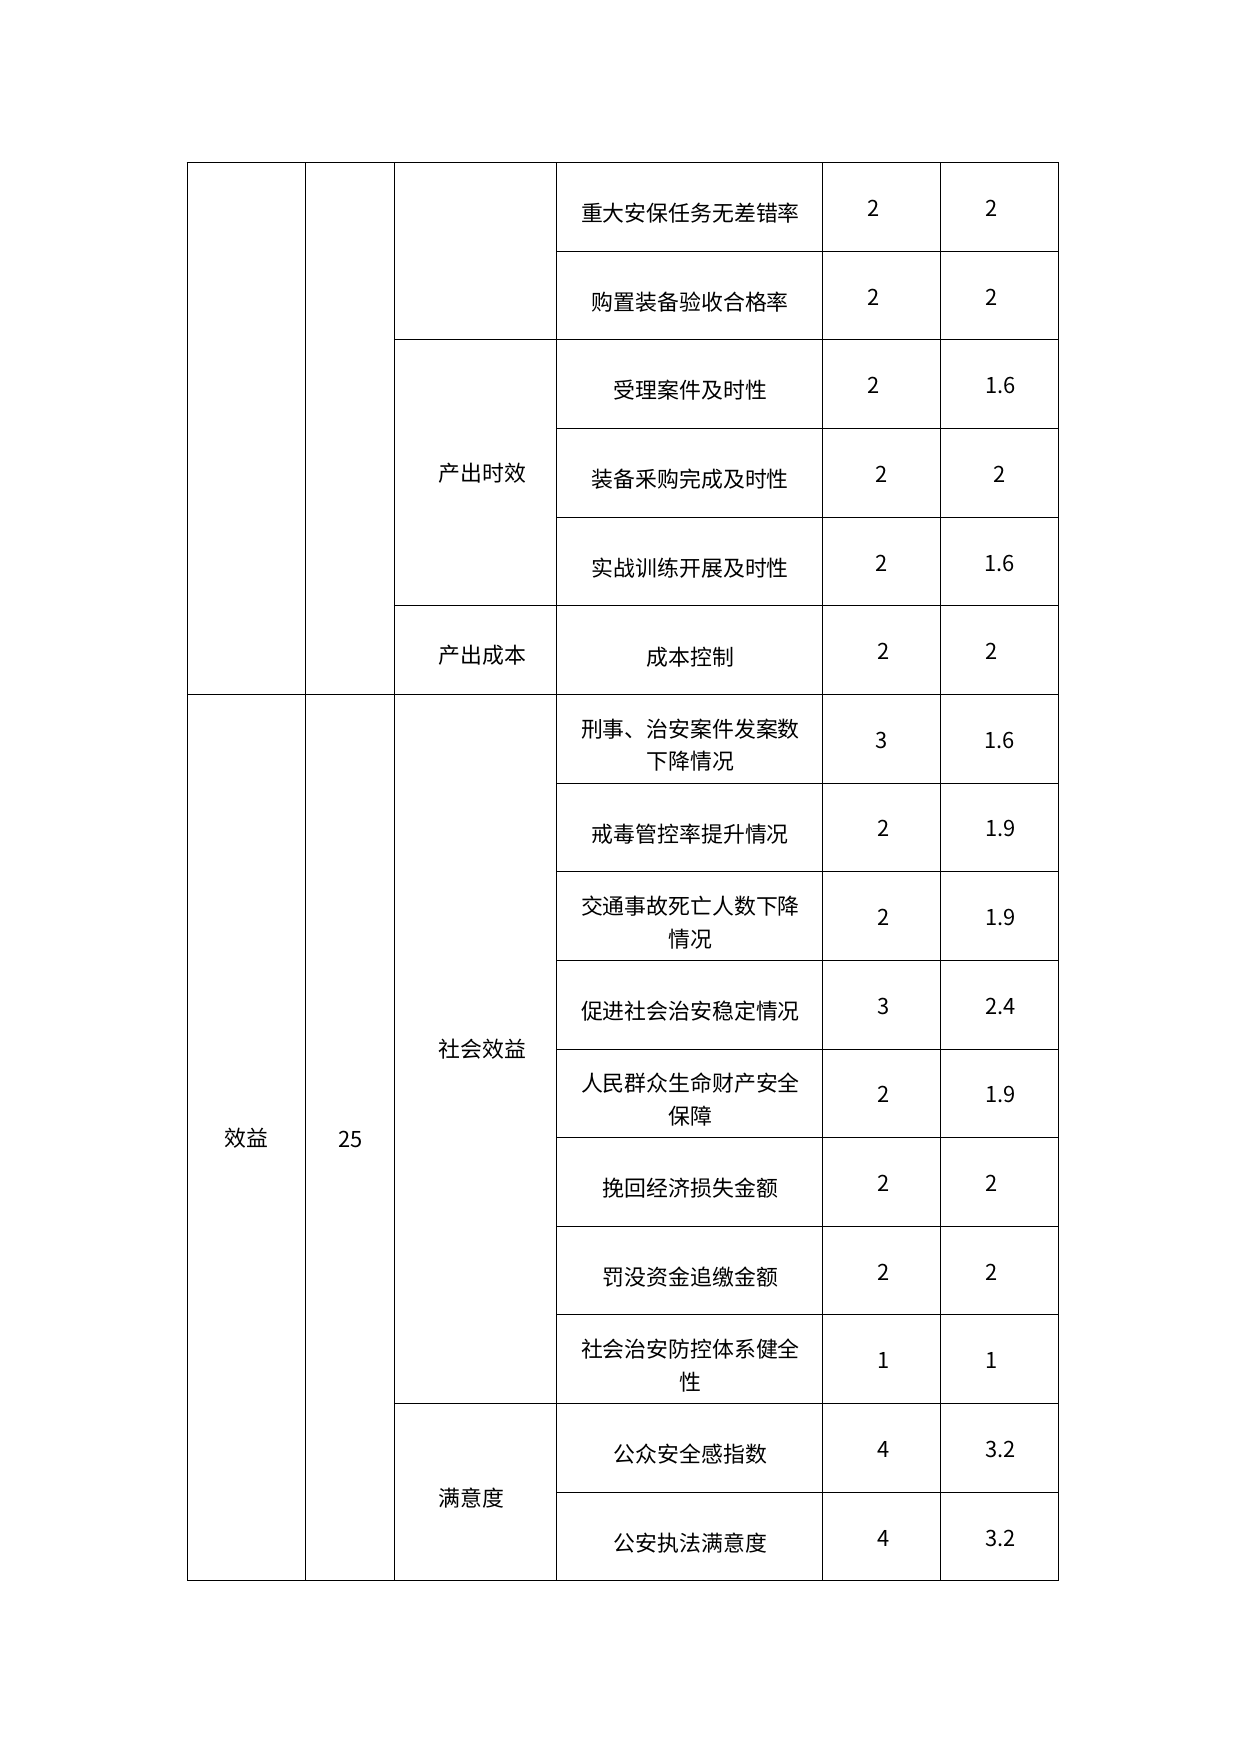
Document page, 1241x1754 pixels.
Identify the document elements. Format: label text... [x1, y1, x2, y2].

table_cell 2 [823, 163, 940, 251]
table_cell 人民群众生命财产安全保障 [557, 1050, 822, 1137]
table_cell 25 [306, 695, 394, 1580]
table_cell 公众安全感指数 [557, 1404, 822, 1492]
table_cell 1 [941, 1315, 1058, 1403]
table_cell 3.2 [941, 1404, 1058, 1492]
table_cell 3 [823, 695, 940, 782]
table_cell 社会治安防控体系健全性 [557, 1315, 822, 1403]
table_cell 2 [823, 784, 940, 871]
table_cell 产出成本 [395, 606, 556, 694]
table_cell 2 [823, 518, 940, 605]
table_cell 3.2 [941, 1493, 1058, 1580]
table_cell 1.9 [941, 872, 1058, 960]
table_cell 产出时效 [395, 340, 556, 605]
table_cell 刑事、治安案件发案数下降情况 [557, 695, 822, 782]
table_cell 满意度 [395, 1404, 556, 1580]
table_cell 2 [941, 1138, 1058, 1226]
table_cell 社会效益 [395, 695, 556, 1403]
table_cell 促进社会治安稳定情况 [557, 961, 822, 1048]
table_cell 2 [823, 1050, 940, 1137]
table_cell 2 [823, 1227, 940, 1314]
table_cell 2 [823, 872, 940, 960]
table_cell 2 [941, 252, 1058, 339]
table_cell 4 [823, 1493, 940, 1580]
table_cell 戒毒管控率提升情况 [557, 784, 822, 871]
table_cell 2 [941, 163, 1058, 251]
table_cell 挽回经济损失金额 [557, 1138, 822, 1226]
table_cell 2 [941, 1227, 1058, 1314]
table_cell 效益 [188, 695, 305, 1580]
table_cell 2 [823, 606, 940, 694]
table_cell 2 [941, 606, 1058, 694]
table_cell 2 [823, 429, 940, 517]
table_cell 成本控制 [557, 606, 822, 694]
table_cell 受理案件及时性 [557, 340, 822, 428]
table_cell 公安执法满意度 [557, 1493, 822, 1580]
table_cell 1 [823, 1315, 940, 1403]
table_cell 2 [823, 1138, 940, 1226]
table_cell 3 [823, 961, 940, 1048]
table_cell 1.9 [941, 1050, 1058, 1137]
table_cell 2 [823, 340, 940, 428]
table_cell 2.4 [941, 961, 1058, 1048]
table_cell 2 [823, 252, 940, 339]
table_cell 1.9 [941, 784, 1058, 871]
table_cell 1.6 [941, 518, 1058, 605]
table_cell 交通事故死亡人数下降情况 [557, 872, 822, 960]
table_cell 实战训练开展及时性 [557, 518, 822, 605]
table_cell 1.6 [941, 695, 1058, 782]
table_cell 重大安保任务无差错率 [557, 163, 822, 251]
table_cell 2 [941, 429, 1058, 517]
table_cell 1.6 [941, 340, 1058, 428]
table_cell 购置装备验收合格率 [557, 252, 822, 339]
table_cell 装备釆购完成及时性 [557, 429, 822, 517]
table_cell 4 [823, 1404, 940, 1492]
table_cell 罚没资金追缴金额 [557, 1227, 822, 1314]
